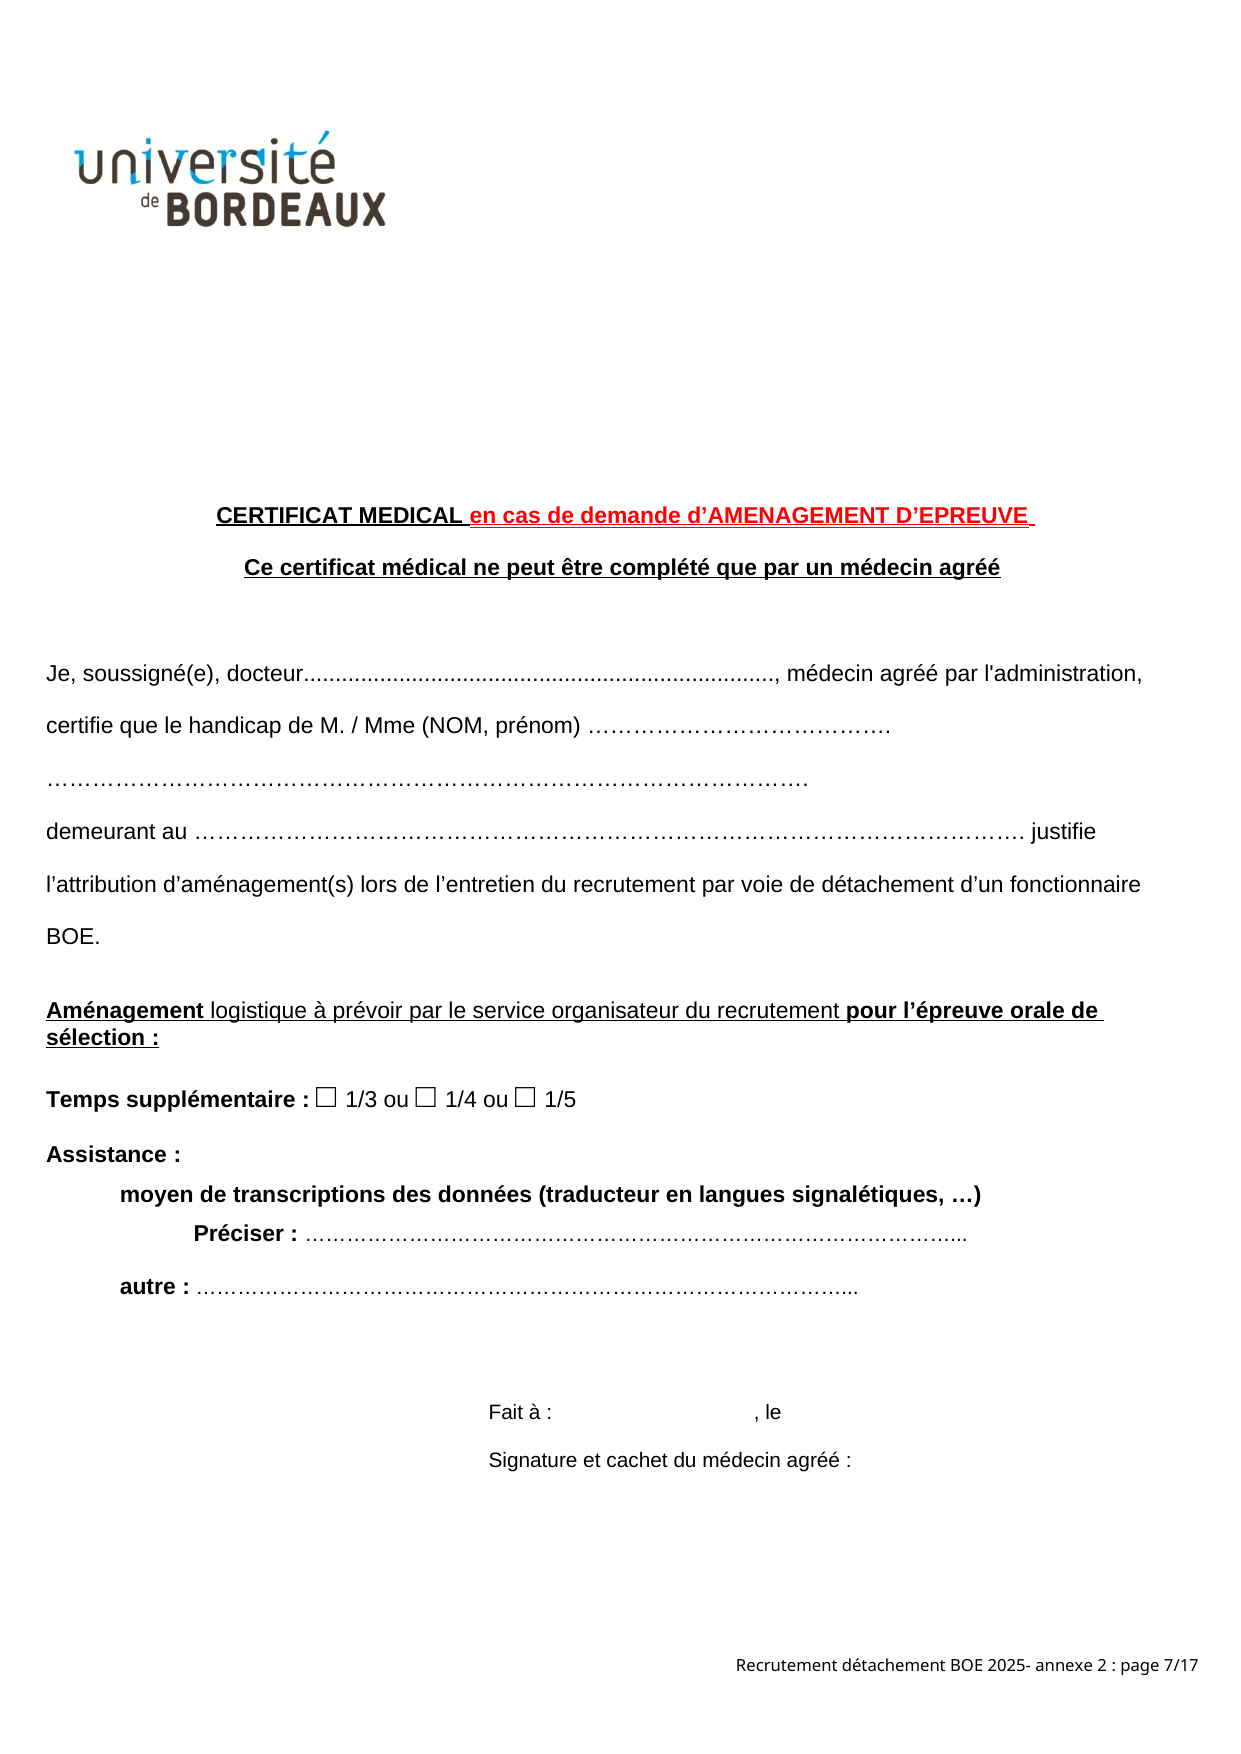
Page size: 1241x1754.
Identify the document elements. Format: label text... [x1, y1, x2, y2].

list Je, soussigné(e), docteur.........................................................................., médecin agréé par l'administration, certifie que le handicap de M. / Mme (NOM, prénom) ………………………………….………………………………………………………………………………………. [46, 660, 1198, 791]
list CERTIFICAT MEDICAL en cas de demande d’AMENAGEMENT D’EPREUVE [46, 502, 1198, 528]
text autre : …………………………………………………………………………………... [46, 1273, 1198, 1299]
list demeurant au ………………………………………………………………………………………………. justifie l’attribution d’aménagement(s) lors de l’entretien du recrutement par voie de détachement d’un fonctionnaire BOE. [46, 818, 1198, 949]
text Aménagement logistique à prévoir par le service organisateur du recrutement pour l’épreuve orale de sélection : [46, 997, 1198, 1050]
text Fait à : , le [414, 1400, 1198, 1424]
text Préciser : …………………………………………………………………………………... [119, 1220, 1198, 1247]
text Signature et cachet du médecin agréé : [414, 1448, 1198, 1472]
list Ce certificat médical ne peut être complété que par un médecin agréé [46, 554, 1198, 581]
picture [45, 110, 419, 260]
text moyen de transcriptions des données (traducteur en langues signalétiques, …) [46, 1181, 1198, 1207]
text Assistance : [46, 1141, 1198, 1168]
text Temps supplémentaire : □ 1/3 ou □ 1/4 ou □ 1/5 [46, 1077, 1198, 1115]
